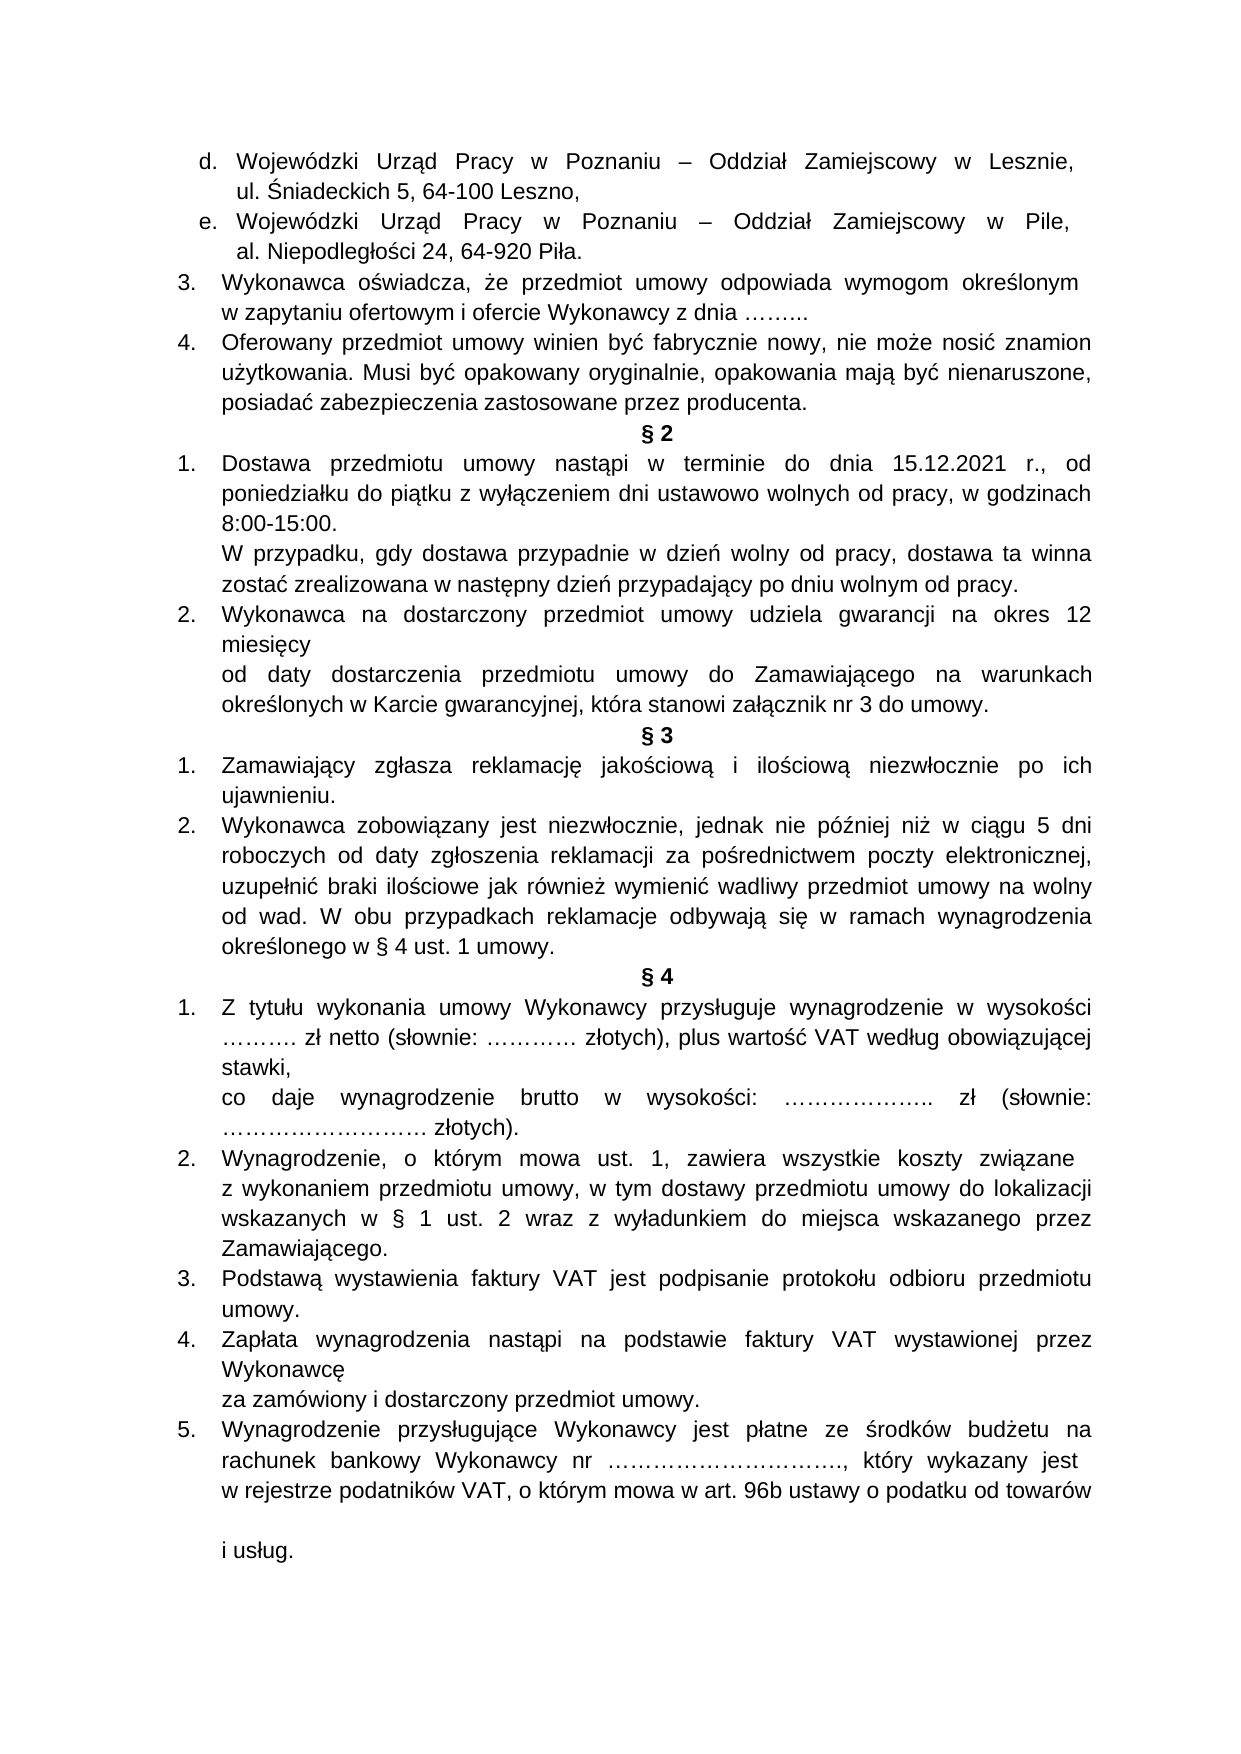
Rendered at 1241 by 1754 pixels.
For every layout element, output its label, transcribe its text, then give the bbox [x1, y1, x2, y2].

list Zamawiający zgłasza reklamację jakościową i ilościową niezwłocznie po ich ujawnieniu. [177, 752, 1093, 808]
list Wykonawca oświadcza, że przedmiot umowy odpowiada wymogom określonym w zapytaniu ofertowym i ofercie Wykonawcy z dnia ……... [177, 268, 1093, 325]
list Wynagrodzenie, o którym mowa ust. 1, zawiera wszystkie koszty związane z wykonaniem przedmiotu umowy, w tym dostawy przedmiotu umowy do lokalizacji wskazanych w § 1 ust. 2 wraz z wyładunkiem do miejsca wskazanego przez Zamawiającego. [177, 1144, 1093, 1261]
list Zapłata wynagrodzenia nastąpi na podstawie faktury VAT wystawionej przez Wykonawcę za zamówiony i dostarczony przedmiot umowy. [177, 1326, 1093, 1412]
list Wykonawca zobowiązany jest niezwłocznie, jednak nie później niż w ciągu 5 dni roboczych od daty zgłoszenia reklamacji za pośrednictwem poczty elektronicznej, uzupełnić braki ilościowe jak również wymienić wadliwy przedmiot umowy na wolny od wad. W obu przypadkach reklamacje odbywają się w ramach wynagrodzenia określonego w § 4 ust. 1 umowy. [177, 812, 1093, 959]
text § 3 [221, 722, 1093, 748]
list Wojewódzki Urząd Pracy w Poznaniu – Oddział Zamiejscowy w Pile, al. Niepodległości 24, 64-920 Piła. [199, 208, 1093, 264]
text § 4 [221, 963, 1093, 989]
text § 2 [221, 419, 1093, 446]
list Wojewódzki Urząd Pracy w Poznaniu – Oddział Zamiejscowy w Lesznie, ul. Śniadeckich 5, 64-100 Leszno, [199, 148, 1093, 204]
list Podstawą wystawienia faktury VAT jest podpisanie protokołu odbioru przedmiotu umowy. [177, 1265, 1093, 1322]
list Wynagrodzenie przysługujące Wykonawcy jest płatne ze środków budżetu na rachunek bankowy Wykonawcy nr …………………………., który wykazany jest w rejestrze podatników VAT, o którym mowa w art. 96b ustawy o podatku od towarów i usług. [177, 1416, 1093, 1563]
list Dostawa przedmiotu umowy nastąpi w terminie do dnia 15.12.2021 r., od poniedziałku do piątku z wyłączeniem dni ustawowo wolnych od pracy, w godzinach 8:00-15:00. W przypadku, gdy dostawa przypadnie w dzień wolny od pracy, dostawa ta winna zostać zrealizowana w następny dzień przypadający po dniu wolnym od pracy. [177, 450, 1093, 597]
list Z tytułu wykonania umowy Wykonawcy przysługuje wynagrodzenie w wysokości ………. zł netto (słownie: ………… złotych), plus wartość VAT według obowiązującej stawki, co daje wynagrodzenie brutto w wysokości: ……………….. zł (słownie: ……………………… złotych). [177, 993, 1093, 1141]
list Wykonawca na dostarczony przedmiot umowy udziela gwarancji na okres 12 miesięcy od daty dostarczenia przedmiotu umowy do Zamawiającego na warunkach określonych w Karcie gwarancyjnej, która stanowi załącznik nr 3 do umowy. [177, 601, 1093, 718]
list Oferowany przedmiot umowy winien być fabrycznie nowy, nie może nosić znamion użytkowania. Musi być opakowany oryginalnie, opakowania mają być nienaruszone, posiadać zabezpieczenia zastosowane przez producenta. [177, 329, 1093, 416]
